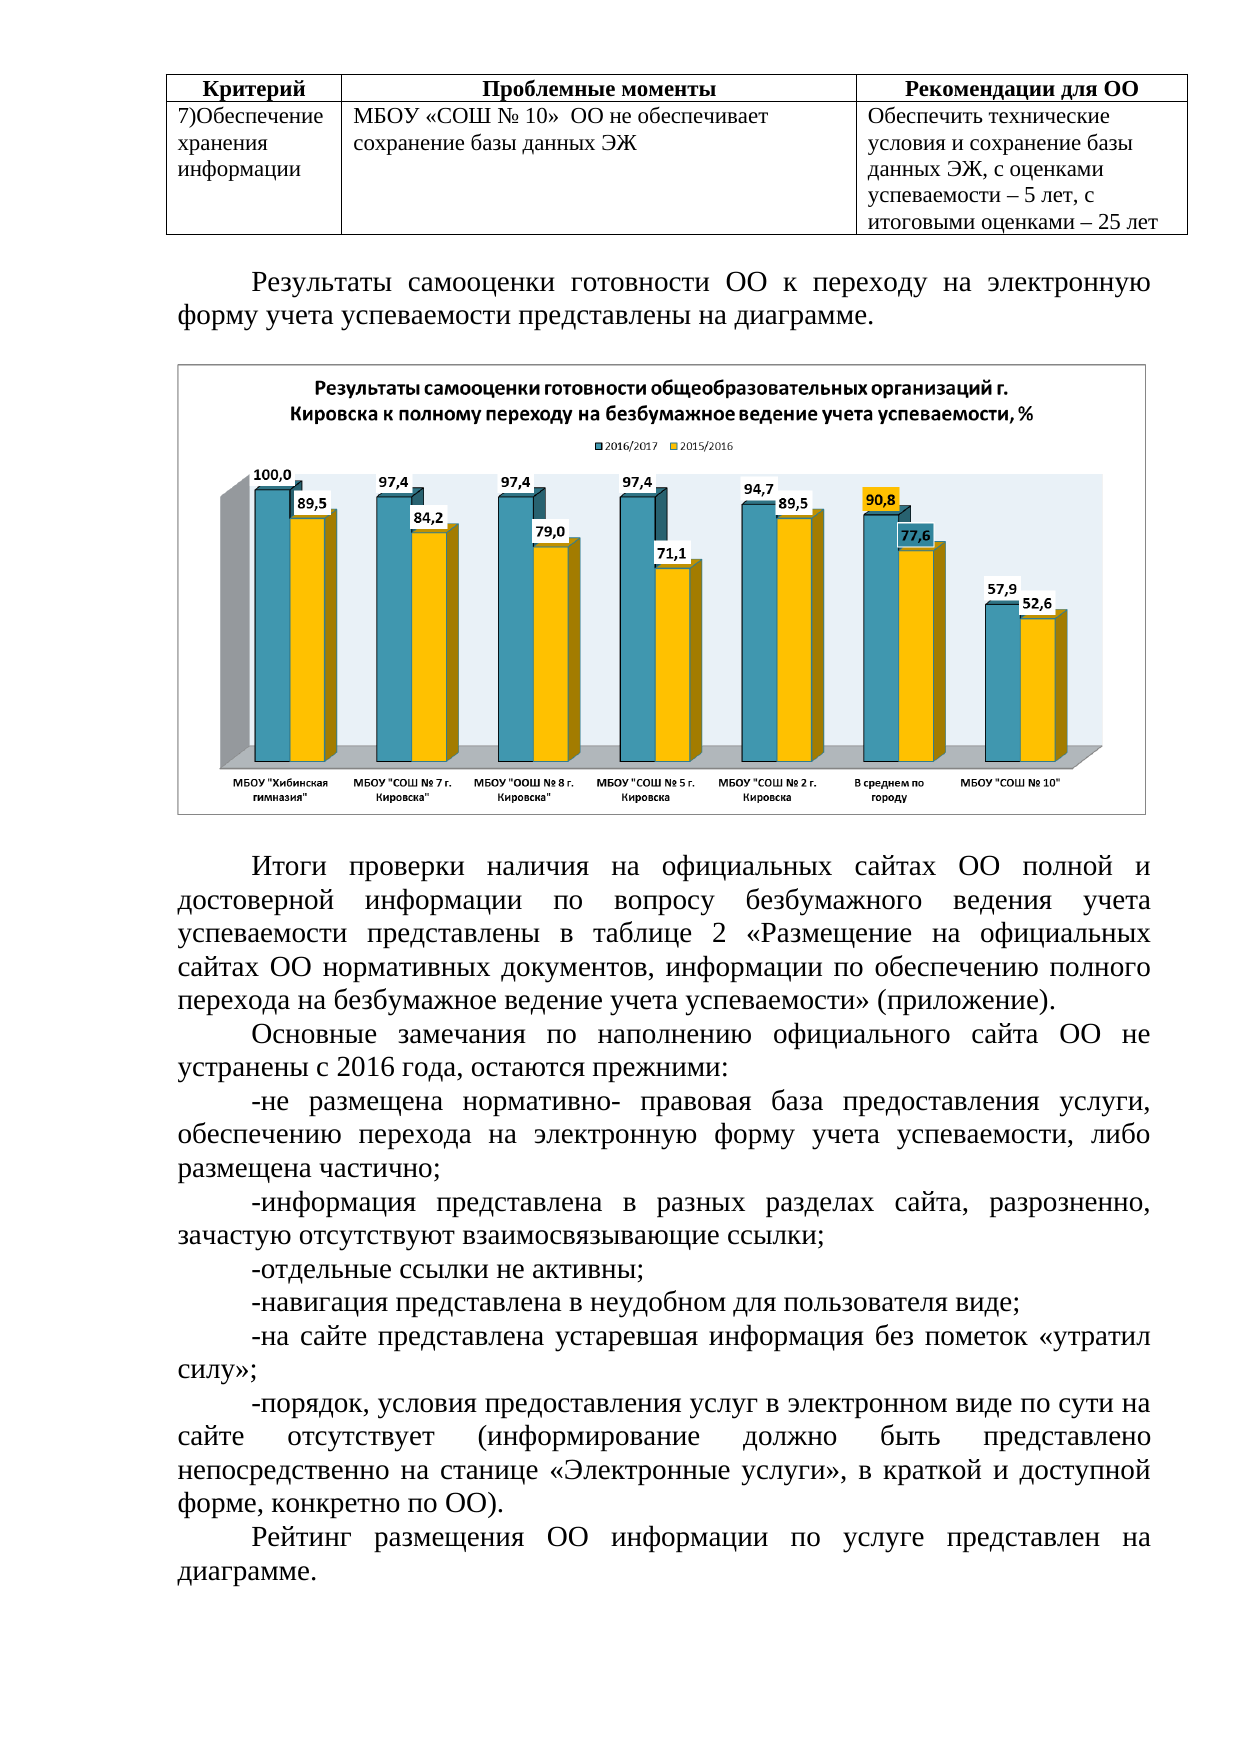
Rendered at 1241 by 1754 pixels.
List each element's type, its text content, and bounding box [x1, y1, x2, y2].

table_cell 7)Обеспечение хранения информации [167, 102, 341, 234]
picture [177, 364, 1146, 815]
text -отдельные ссылки не активны; [177, 1251, 1152, 1284]
text Итоги проверки наличия на официальных сайтах ОО полной и достоверной информации по вопросу безбумажного ведения учета успеваемости представлены в таблице 2 «Размещение на официальных сайтах ОО нормативных документов, информации по обеспечению полного перехода на безбумажное ведение учета успеваемости» (приложение). [177, 848, 1152, 1016]
text -навигация представлена в неудобном для пользователя виде; [177, 1284, 1152, 1318]
table_cell Обеспечить технические условия и сохранение базы данных ЭЖ, с оценками успеваемости – 5 лет, с итоговыми оценками – 25 лет [857, 102, 1187, 234]
text -информация представлена в разных разделах сайта, разрозненно, зачастую отсутствуют взаимосвязывающие ссылки; [177, 1184, 1152, 1251]
text -порядок, условия предоставления услуг в электронном виде по сути на сайте отсутствует (информирование должно быть представлено непосредственно на станице «Электронные услуги», в краткой и доступной форме, конкретно по ОО). [177, 1385, 1152, 1519]
text Основные замечания по наполнению официального сайта ОО не устранены с 2016 года, остаются прежними: [177, 1016, 1152, 1083]
text -не размещена нормативно- правовая база предоставления услуги, обеспечению перехода на электронную форму учета успеваемости, либо размещена частично; [177, 1083, 1152, 1184]
text -на сайте представлена устаревшая информация без пометок «утратил силу»; [177, 1318, 1152, 1385]
text Результаты самооценки готовности ОО к переходу на электронную форму учета успеваемости представлены на диаграмме. [177, 264, 1152, 331]
table_cell Проблемные моменты [342, 75, 856, 101]
table_cell Рекомендации для ОО [857, 75, 1187, 101]
text Рейтинг размещения ОО информации по услуге представлен на диаграмме. [177, 1519, 1152, 1586]
table_cell МБОУ «СОШ № 10» ОО не обеспечивает сохранение базы данных ЭЖ [342, 102, 856, 234]
table_cell Критерий [167, 75, 341, 101]
